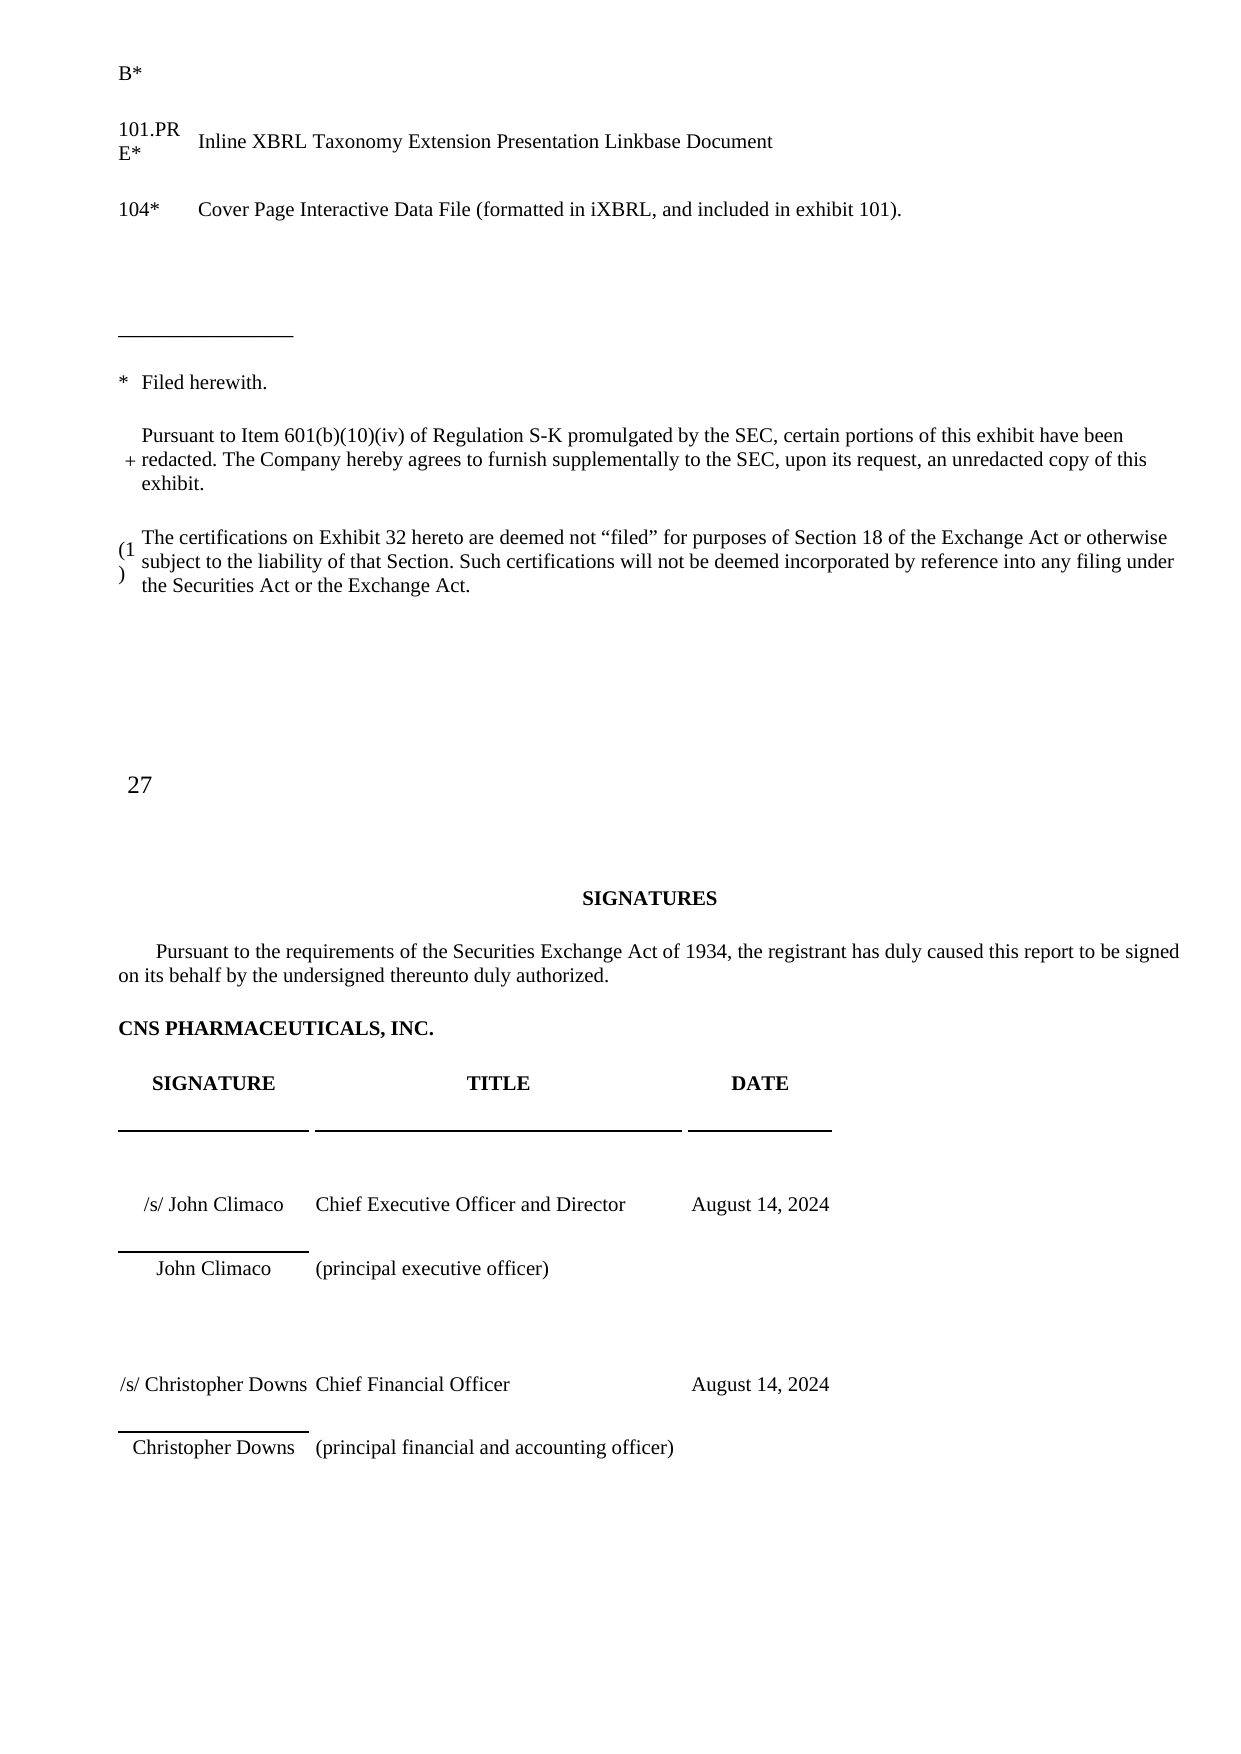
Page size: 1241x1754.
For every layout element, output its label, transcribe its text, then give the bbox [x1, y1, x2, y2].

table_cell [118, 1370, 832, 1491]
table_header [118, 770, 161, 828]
text ______________ [118, 311, 1181, 340]
text CNS PHARMACEUTICALS, INC. [118, 1016, 1181, 1040]
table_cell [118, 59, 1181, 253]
text SIGNATURES [118, 886, 1181, 910]
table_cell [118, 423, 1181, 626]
text Pursuant to the requirements of the Securities Exchange Act of 1934, the registrant has duly caused this report to be signed on its behalf by the undersigned thereunto duly authorized. [118, 939, 1181, 987]
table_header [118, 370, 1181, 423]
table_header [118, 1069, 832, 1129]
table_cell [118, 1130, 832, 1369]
